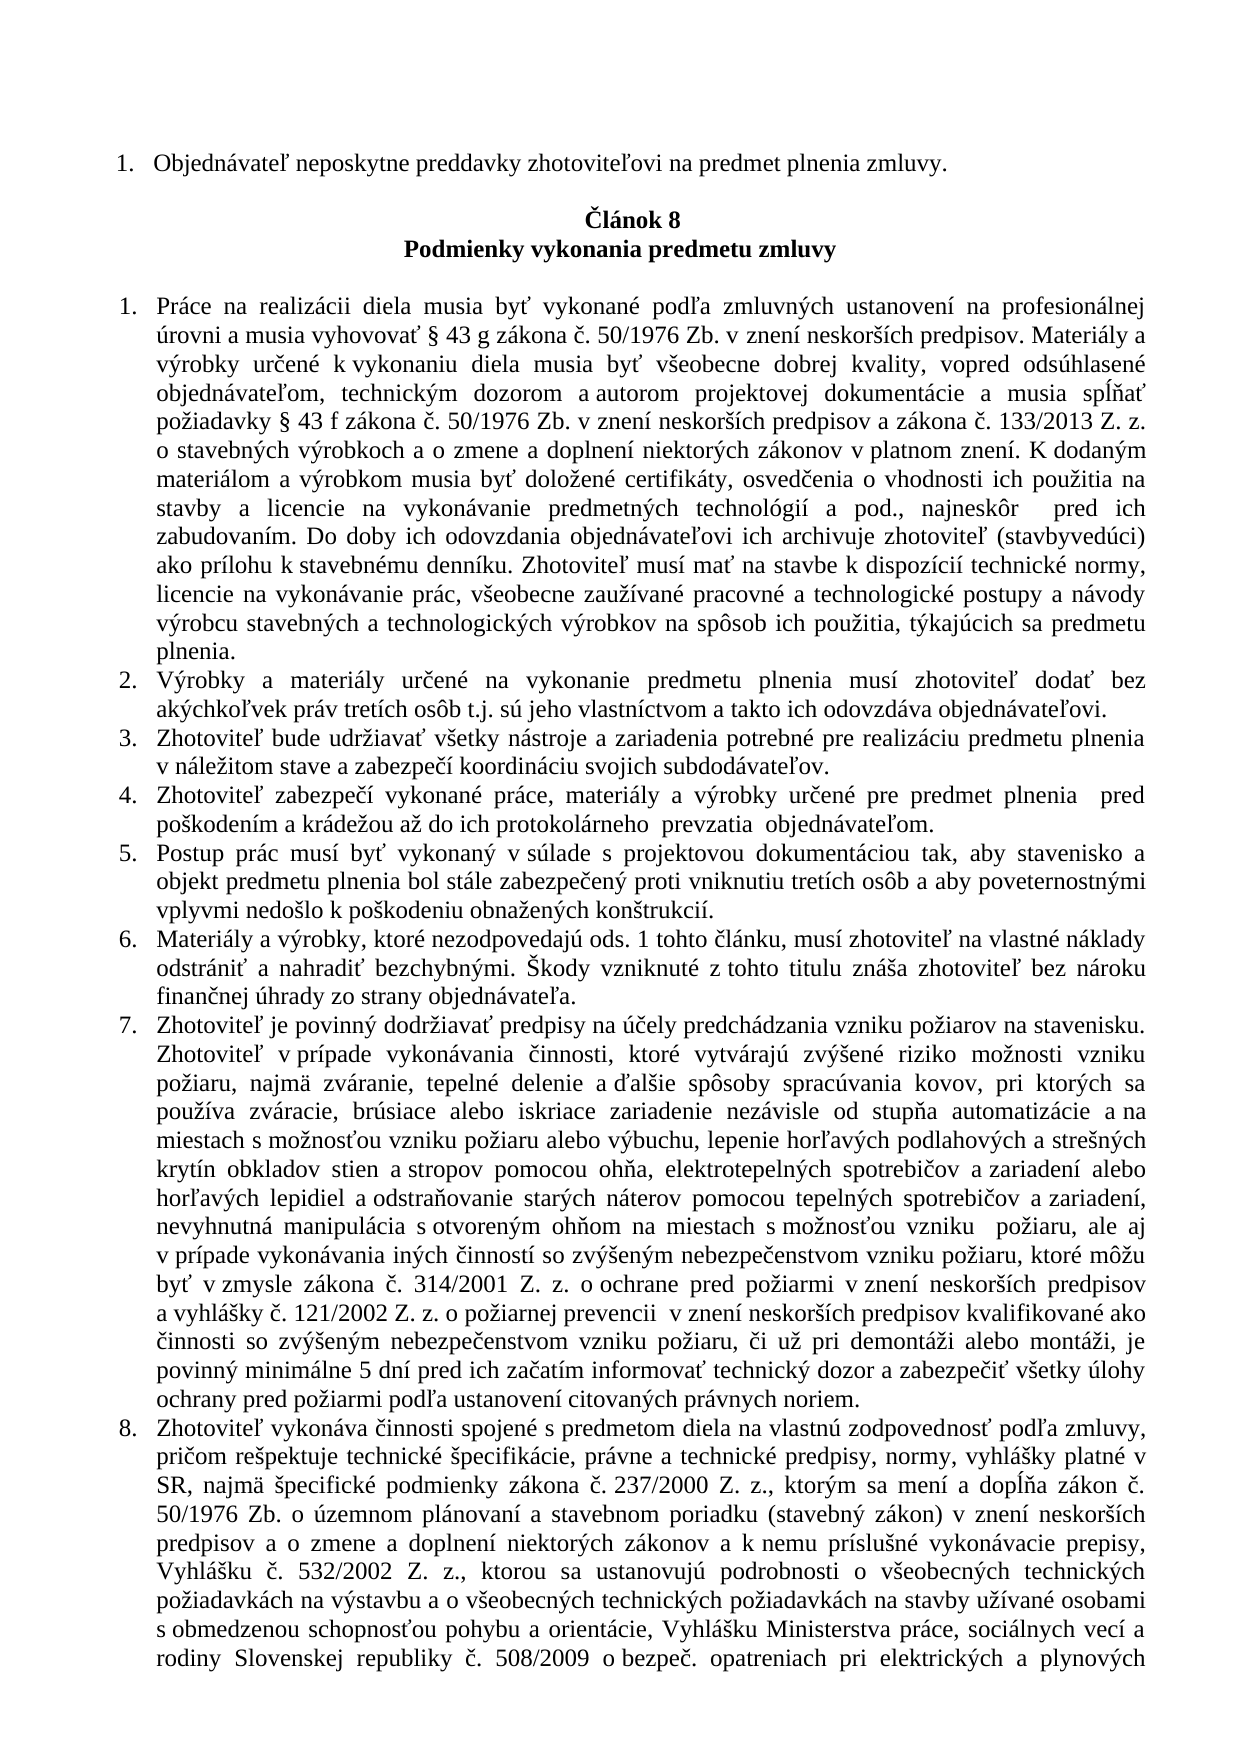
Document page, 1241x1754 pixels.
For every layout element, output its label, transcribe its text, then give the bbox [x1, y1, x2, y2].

text Podmienky vykonania predmetu zmluvy [94, 234, 1146, 263]
list Zhotoviteľ zabezpečí vykonané práce, materiály a výrobky určené pre predmet plnenia pred poškodením a krádežou až do ich protokolárneho prevzatia objednávateľom. [119, 780, 1146, 838]
list Práce na realizácii diela musia byť vykonané podľa zmluvných ustanovení na profesionálnej úrovni a musia vyhovovať § 43 g zákona č. 50/1976 Zb. v znení neskorších predpisov. Materiály a výrobky určené k vykonaniu diela musia byť všeobecne dobrej kvality, vopred odsúhlasené objednávateľom, technickým dozorom a autorom projektovej dokumentácie a musia spĺňať požiadavky § 43 f zákona č. 50/1976 Zb. v znení neskorších predpisov a zákona č. 133/2013 Z. z. o stavebných výrobkoch a o zmene a doplnení niektorých zákonov v platnom znení. K dodaným materiálom a výrobkom musia byť doložené certifikáty, osvedčenia o vhodnosti ich použitia na stavby a licencie na vykonávanie predmetných technológií a pod., najneskôr pred ich zabudovaním. Do doby ich odovzdania objednávateľovi ich archivuje zhotoviteľ (stavbyvedúci) ako prílohu k stavebnému denníku. Zhotoviteľ musí mať na stavbe k dispozícií technické normy, licencie na vykonávanie prác, všeobecne zaužívané pracovné a technologické postupy a návody výrobcu stavebných a technologických výrobkov na spôsob ich použitia, týkajúcich sa predmetu plnenia. [119, 291, 1146, 665]
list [119, 1413, 1146, 1671]
list Zhotoviteľ bude udržiavať všetky nástroje a zariadenia potrebné pre realizáciu predmetu plnenia v náležitom stave a zabezpečí koordináciu svojich subdodávateľov. [119, 723, 1146, 780]
list Postup prác musí byť vykonaný v súlade s projektovou dokumentáciou tak, aby stavenisko a objekt predmetu plnenia bol stále zabezpečený proti vniknutiu tretích osôb a aby poveternostnými vplyvmi nedošlo k poškodeniu obnažených konštrukcií. [119, 838, 1146, 924]
list Objednávateľ neposkytne preddavky zhotoviteľovi na predmet plnenia zmluvy. [116, 148, 1146, 176]
list Materiály a výrobky, ktoré nezodpovedajú ods. 1 tohto článku, musí zhotoviteľ na vlastné náklady odstrániť a nahradiť bezchybnými. Škody vzniknuté z tohto titulu znáša zhotoviteľ bez nároku finančnej úhrady zo strany objednávateľa. [119, 924, 1146, 1010]
list Výrobky a materiály určené na vykonanie predmetu plnenia musí zhotoviteľ dodať bez akýchkoľvek práv tretích osôb t.j. sú jeho vlastníctvom a takto ich odovzdáva objednávateľovi. [119, 665, 1146, 723]
text Článok 8 [119, 205, 1146, 234]
list Zhotoviteľ je povinný dodržiavať predpisy na účely predchádzania vzniku požiarov na stavenisku. Zhotoviteľ v prípade vykonávania činnosti, ktoré vytvárajú zvýšené riziko možnosti vzniku požiaru, najmä zváranie, tepelné delenie a ďalšie spôsoby spracúvania kovov, pri ktorých sa používa zváracie, brúsiace alebo iskriace zariadenie nezávisle od stupňa automatizácie a na miestach s možnosťou vzniku požiaru alebo výbuchu, lepenie horľavých podlahových a strešných krytín obkladov stien a stropov pomocou ohňa, elektrotepelných spotrebičov a zariadení alebo horľavých lepidiel a odstraňovanie starých náterov pomocou tepelných spotrebičov a zariadení, nevyhnutná manipulácia s otvoreným ohňom na miestach s možnosťou vzniku požiaru, ale aj v prípade vykonávania iných činností so zvýšeným nebezpečenstvom vzniku požiaru, ktoré môžu byť v zmysle zákona č. 314/2001 Z. z. o ochrane pred požiarmi v znení neskorších predpisov a vyhlášky č. 121/2002 Z. z. o požiarnej prevencii v znení neskorších predpisov kvalifikované ako činnosti so zvýšeným nebezpečenstvom vzniku požiaru, či už pri demontáži alebo montáži, je povinný minimálne 5 dní pred ich začatím informovať technický dozor a zabezpečiť všetky úlohy ochrany pred požiarmi podľa ustanovení citovaných právnych noriem. [119, 1010, 1146, 1413]
